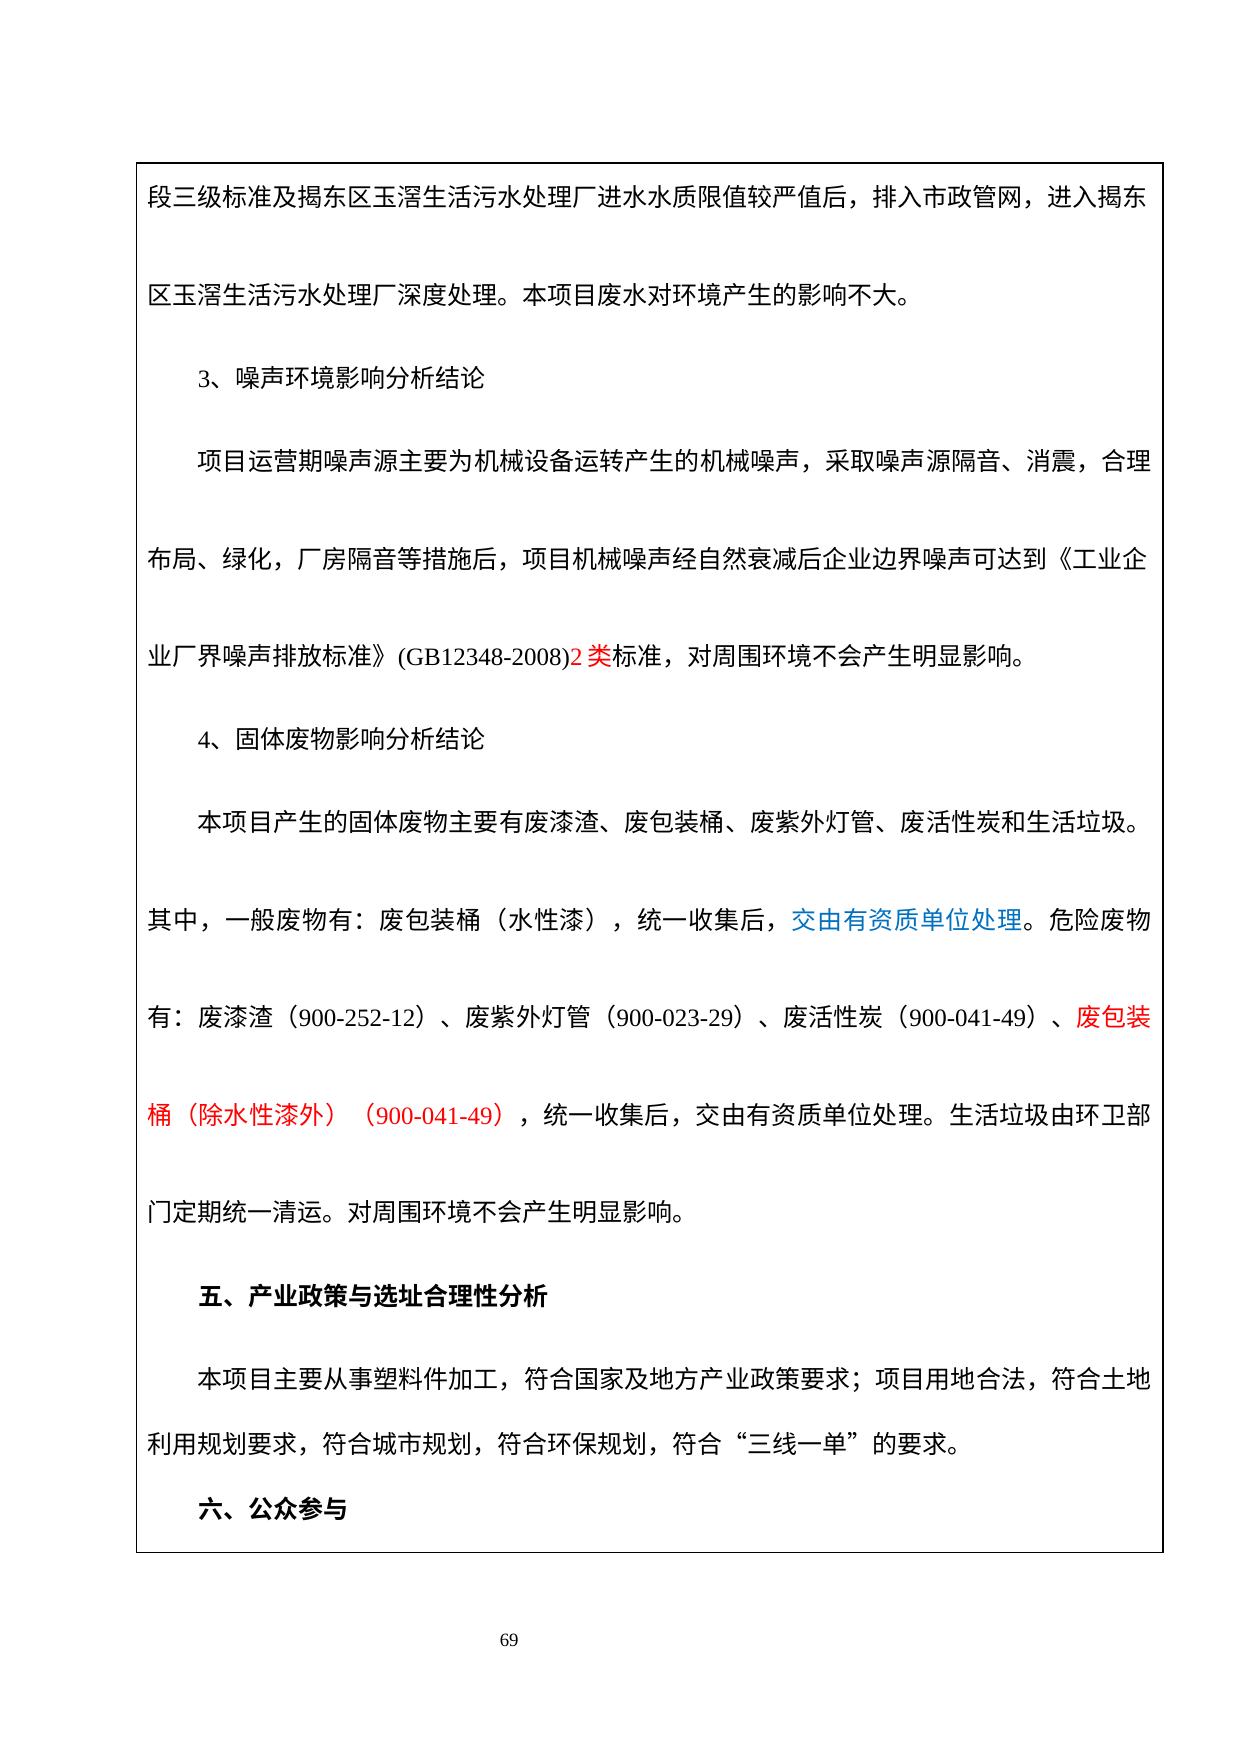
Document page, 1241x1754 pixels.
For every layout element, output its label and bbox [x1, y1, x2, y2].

table_header [137, 164, 1162, 1552]
